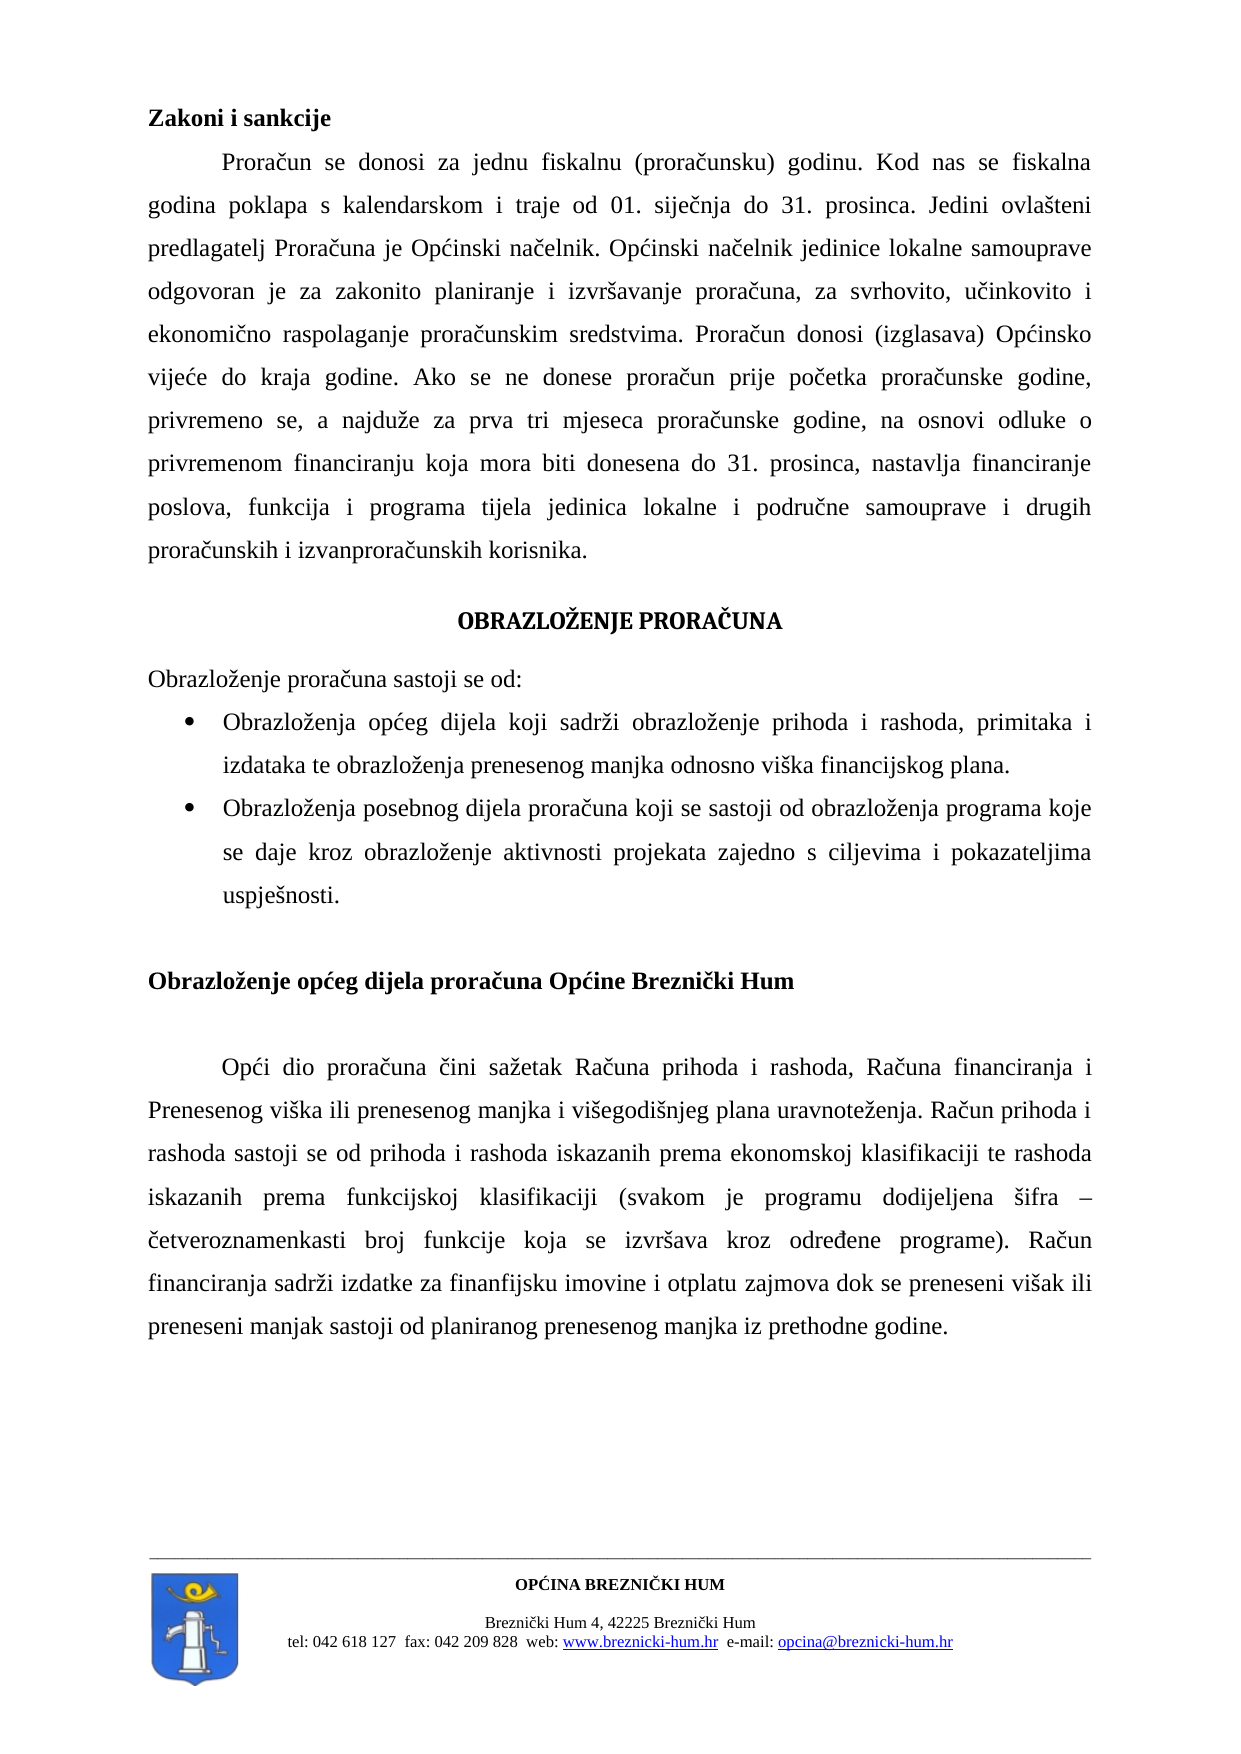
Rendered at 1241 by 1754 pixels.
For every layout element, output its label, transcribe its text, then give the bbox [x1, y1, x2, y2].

text Proračun se donosi za jednu fiskalnu (proračunsku) godinu. Kod nas se fiskalna godina poklapa s kalendarskom i traje od 01. siječnja do 31. prosinca. Jedini ovlašteni predlagatelj Proračuna je Općinski načelnik. Općinski načelnik jedinice lokalne samouprave odgovoran je za zakonito planiranje i izvršavanje proračuna, za svrhovito, učinkovito i ekonomično raspolaganje proračunskim sredstvima. Proračun donosi (izglasava) Općinsko vijeće do kraja godine. Ako se ne donese proračun prije početka proračunske godine, privremeno se, a najduže za prva tri mjeseca proračunske godine, na osnovi odluke o privremenom financiranju koja mora biti donesena do 31. prosinca, nastavlja financiranje poslova, funkcija i programa tijela jedinica lokalne i područne samouprave i drugih proračunskih i izvanproračunskih korisnika. [148, 147, 1093, 563]
picture [141, 1573, 254, 1686]
text Obrazloženje općeg dijela proračuna Općine Breznički Hum [148, 966, 1093, 995]
text Opći dio proračuna čini sažetak Računa prihoda i rashoda, Računa financiranja i Prenesenog viška ili prenesenog manjka i višegodišnjeg plana uravnoteženja. Račun prihoda i rashoda sastoji se od prihoda i rashoda iskazanih prema ekonomskoj klasifikaciji te rashoda iskazanih prema funkcijskoj klasifikaciji (svakom je programu dodijeljena šifra – četveroznamenkasti broj funkcije koja se izvršava kroz određene programe). Račun financiranja sadrži izdatke za finanfijsku imovine i otplatu zajmova dok se preneseni višak ili preneseni manjak sastoji od planiranog prenesenog manjka iz prethodne godine. [148, 1052, 1093, 1340]
list Obrazloženja posebnog dijela proračuna koji se sastoji od obrazloženja programa koje se daje kroz obrazloženje aktivnosti projekata zajedno s ciljevima i pokazateljima uspješnosti. [185, 793, 1093, 908]
text OBRAZLOŽENJE PRORAČUNA [148, 607, 1093, 635]
list Obrazloženja općeg dijela koji sadrži obrazloženje prihoda i rashoda, primitaka i izdataka te obrazloženja prenesenog manjka odnosno viška financijskog plana. [185, 707, 1093, 779]
text Obrazloženje proračuna sastoji se od: [148, 664, 1093, 693]
text Zakoni i sankcije [148, 103, 1093, 132]
